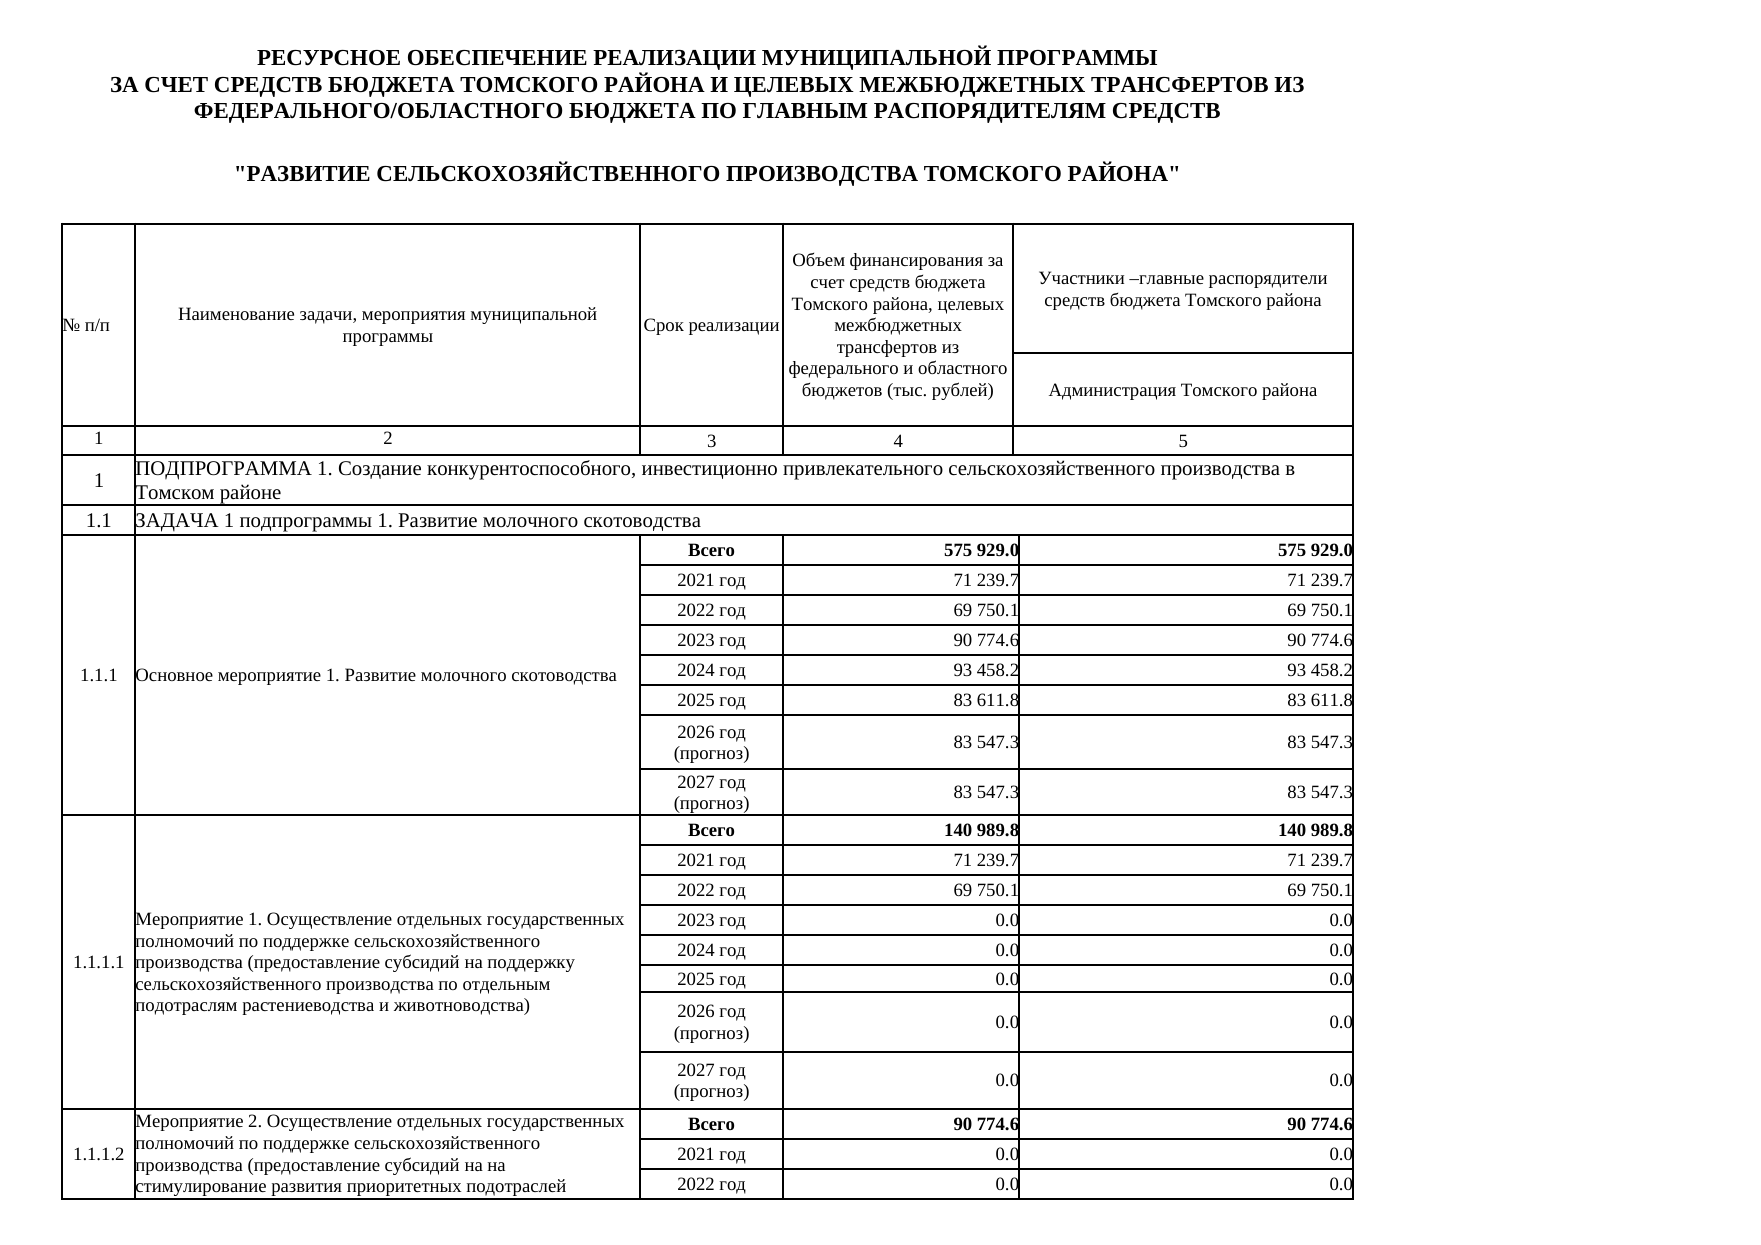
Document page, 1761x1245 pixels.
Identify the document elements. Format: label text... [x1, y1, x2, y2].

table_cell 0.0 [1020, 906, 1352, 934]
table_cell 0.0 [1020, 993, 1352, 1051]
table_cell 83 611.8 [784, 686, 1018, 714]
table_cell Мероприятие 2. Осуществление отдельных государственных полномочий по поддержке сельскохозяйственного производства (предоставление субсидий на на стимулирование развития приоритетных подотраслей агропромышленного комплекса и развития малых форм хозяйствования) [136, 1110, 639, 1197]
table_cell 0.0 [784, 966, 1018, 991]
table_cell 2024 год [641, 656, 782, 684]
table_cell 0.0 [1020, 1140, 1352, 1167]
table_cell 1 [63, 456, 134, 504]
table_cell 0.0 [1020, 966, 1352, 991]
table_cell 2022 год [641, 1170, 782, 1197]
table_cell 71 239.7 [1020, 566, 1352, 594]
table_cell 90 774.6 [1020, 626, 1352, 654]
table_cell Всего [641, 816, 782, 844]
table_cell 5 [1014, 427, 1352, 454]
table_cell 69 750.1 [1020, 596, 1352, 624]
table_cell ЗАДАЧА 1 подпрограммы 1. Развитие молочного скотоводства [136, 506, 1352, 534]
table_cell 90 774.6 [784, 626, 1018, 654]
table_cell 90 774.6 [1020, 1110, 1352, 1137]
table_cell 2024 год [641, 936, 782, 964]
table_cell 2021 год [641, 846, 782, 874]
table_cell 69 750.1 [784, 876, 1018, 904]
table_cell Наименование задачи, мероприятия муниципальной программы [136, 225, 639, 425]
table_cell 575 929.0 [784, 536, 1018, 564]
table_cell Объем финансирования за счет средств бюджета Томского района, целевых межбюджетных трансфертов из федерального и областного бюджетов (тыс. рублей) [784, 225, 1012, 425]
table_cell 71 239.7 [784, 566, 1018, 594]
table_cell 2021 год [641, 566, 782, 594]
table_cell 0.0 [1020, 1053, 1352, 1107]
table_cell 71 239.7 [1020, 846, 1352, 874]
table_cell 2021 год [641, 1140, 782, 1167]
table_cell 1.1.1.1 [63, 816, 134, 1107]
table_cell 71 239.7 [784, 846, 1018, 874]
table_cell 83 611.8 [1020, 686, 1352, 714]
table_cell 1 [63, 427, 134, 454]
table_cell 0.0 [784, 906, 1018, 934]
table_cell 0.0 [784, 1053, 1018, 1107]
table_cell 1.1.1.2 [63, 1110, 134, 1197]
table_cell 575 929.0 [1020, 536, 1352, 564]
table_cell 1.1.1 [63, 536, 134, 814]
table_cell 2022 год [641, 596, 782, 624]
table_cell № п/п [63, 225, 134, 425]
table_cell Администрация Томского района [1014, 354, 1352, 425]
table_cell 2023 год [641, 626, 782, 654]
table_cell 0.0 [784, 1140, 1018, 1167]
table_cell 2022 год [641, 876, 782, 904]
table_cell 0.0 [784, 936, 1018, 964]
table_cell "РАЗВИТИЕ СЕЛЬСКОХОЗЯЙСТВЕННОГО ПРОИЗВОДСТВА ТОМСКОГО РАЙОНА" [62, 124, 1353, 223]
table_cell 2 [136, 427, 639, 454]
table_cell 2026 год (прогноз) [641, 993, 782, 1051]
table_cell 69 750.1 [1020, 876, 1352, 904]
table_cell 4 [784, 427, 1012, 454]
table_cell Всего [641, 536, 782, 564]
table_cell 93 458.2 [784, 656, 1018, 684]
table_cell 2025 год [641, 686, 782, 714]
table_cell Срок реализации [641, 225, 782, 425]
table_cell 0.0 [784, 1170, 1018, 1197]
table_cell 2027 год (прогноз) [641, 1053, 782, 1107]
table_cell 90 774.6 [784, 1110, 1018, 1137]
table_cell Мероприятие 1. Осуществление отдельных государственных полномочий по поддержке сельскохозяйственного производства (предоставление субсидий на поддержку сельскохозяйственного производства по отдельным подотраслям растениеводства и животноводства) [136, 816, 639, 1107]
table_cell 2023 год [641, 906, 782, 934]
table_cell 93 458.2 [1020, 656, 1352, 684]
table_cell 2026 год (прогноз) [641, 716, 782, 768]
table_cell Участники –главные распорядители средств бюджета Томского района [1014, 225, 1352, 352]
table_cell 140 989.8 [1020, 816, 1352, 844]
table_header РЕСУРСНОЕ ОБЕСПЕЧЕНИЕ РЕАЛИЗАЦИИ МУНИЦИПАЛЬНОЙ ПРОГРАММЫ ЗА СЧЕТ СРЕДСТВ БЮДЖЕТА ТОМСКОГО РАЙОНА И ЦЕЛЕВЫХ МЕЖБЮДЖЕТНЫХ ТРАНСФЕРТОВ ИЗ ФЕДЕРАЛЬНОГО/ОБЛАСТНОГО БЮДЖЕТА ПО ГЛАВНЫМ РАСПОРЯДИТЕЛЯМ СРЕДСТВ [62, 44, 1353, 123]
table_cell Основное мероприятие 1. Развитие молочного скотоводства [136, 536, 639, 814]
table_cell 0.0 [1020, 936, 1352, 964]
table_cell 69 750.1 [784, 596, 1018, 624]
table_cell 83 547.3 [784, 716, 1018, 768]
table_cell 83 547.3 [784, 770, 1018, 814]
table_cell Всего [641, 1110, 782, 1137]
table_cell 2027 год (прогноз) [641, 770, 782, 814]
table_cell 140 989.8 [784, 816, 1018, 844]
table_cell 0.0 [784, 993, 1018, 1051]
table_cell 83 547.3 [1020, 716, 1352, 768]
table_cell 2025 год [641, 966, 782, 991]
table_cell 1.1 [63, 506, 134, 534]
table_cell 3 [641, 427, 782, 454]
table_cell ПОДПРОГРАММА 1. Создание конкурентоспособного, инвестиционно привлекательного сельскохозяйственного производства в Томском районе [136, 456, 1352, 504]
table_cell 0.0 [1020, 1170, 1352, 1197]
table_cell 83 547.3 [1020, 770, 1352, 814]
